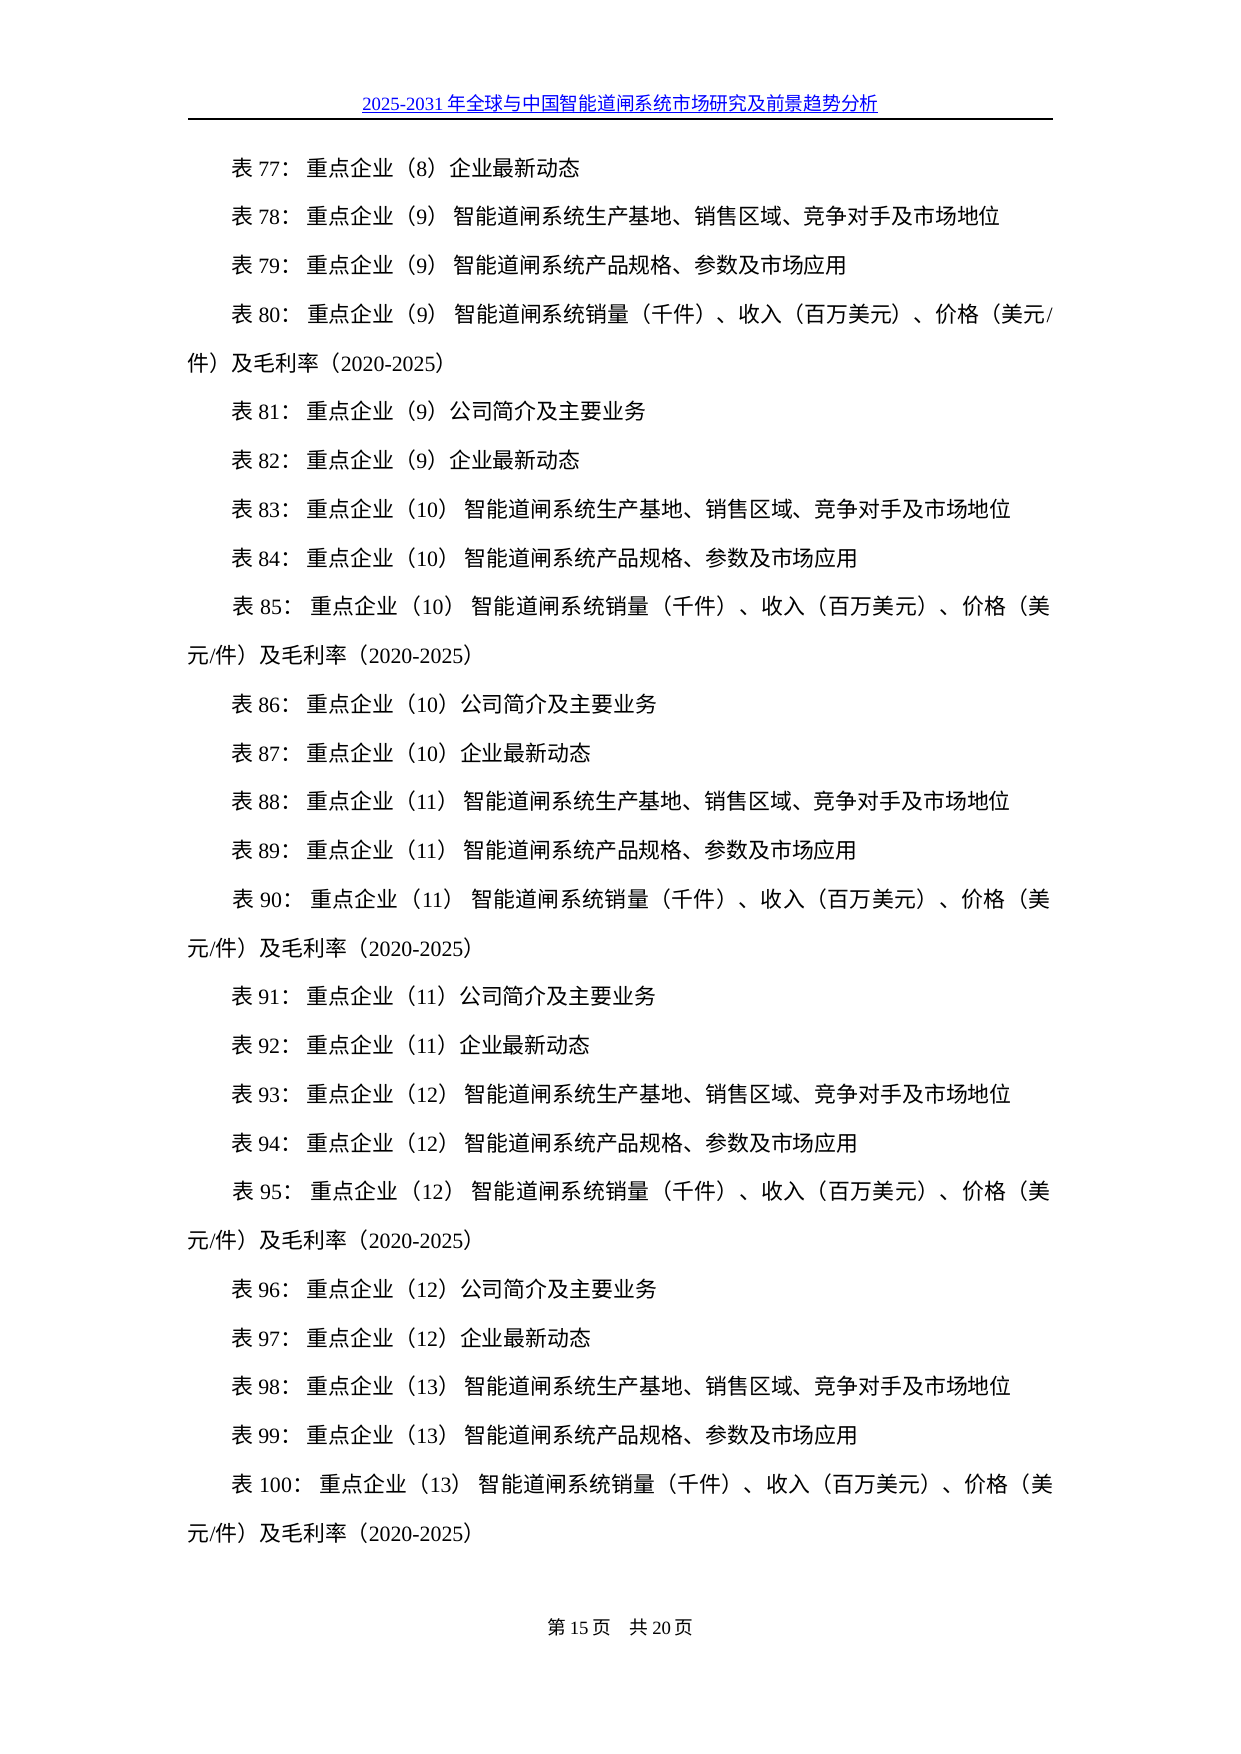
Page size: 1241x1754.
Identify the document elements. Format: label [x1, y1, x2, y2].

text [187, 150, 1053, 1548]
